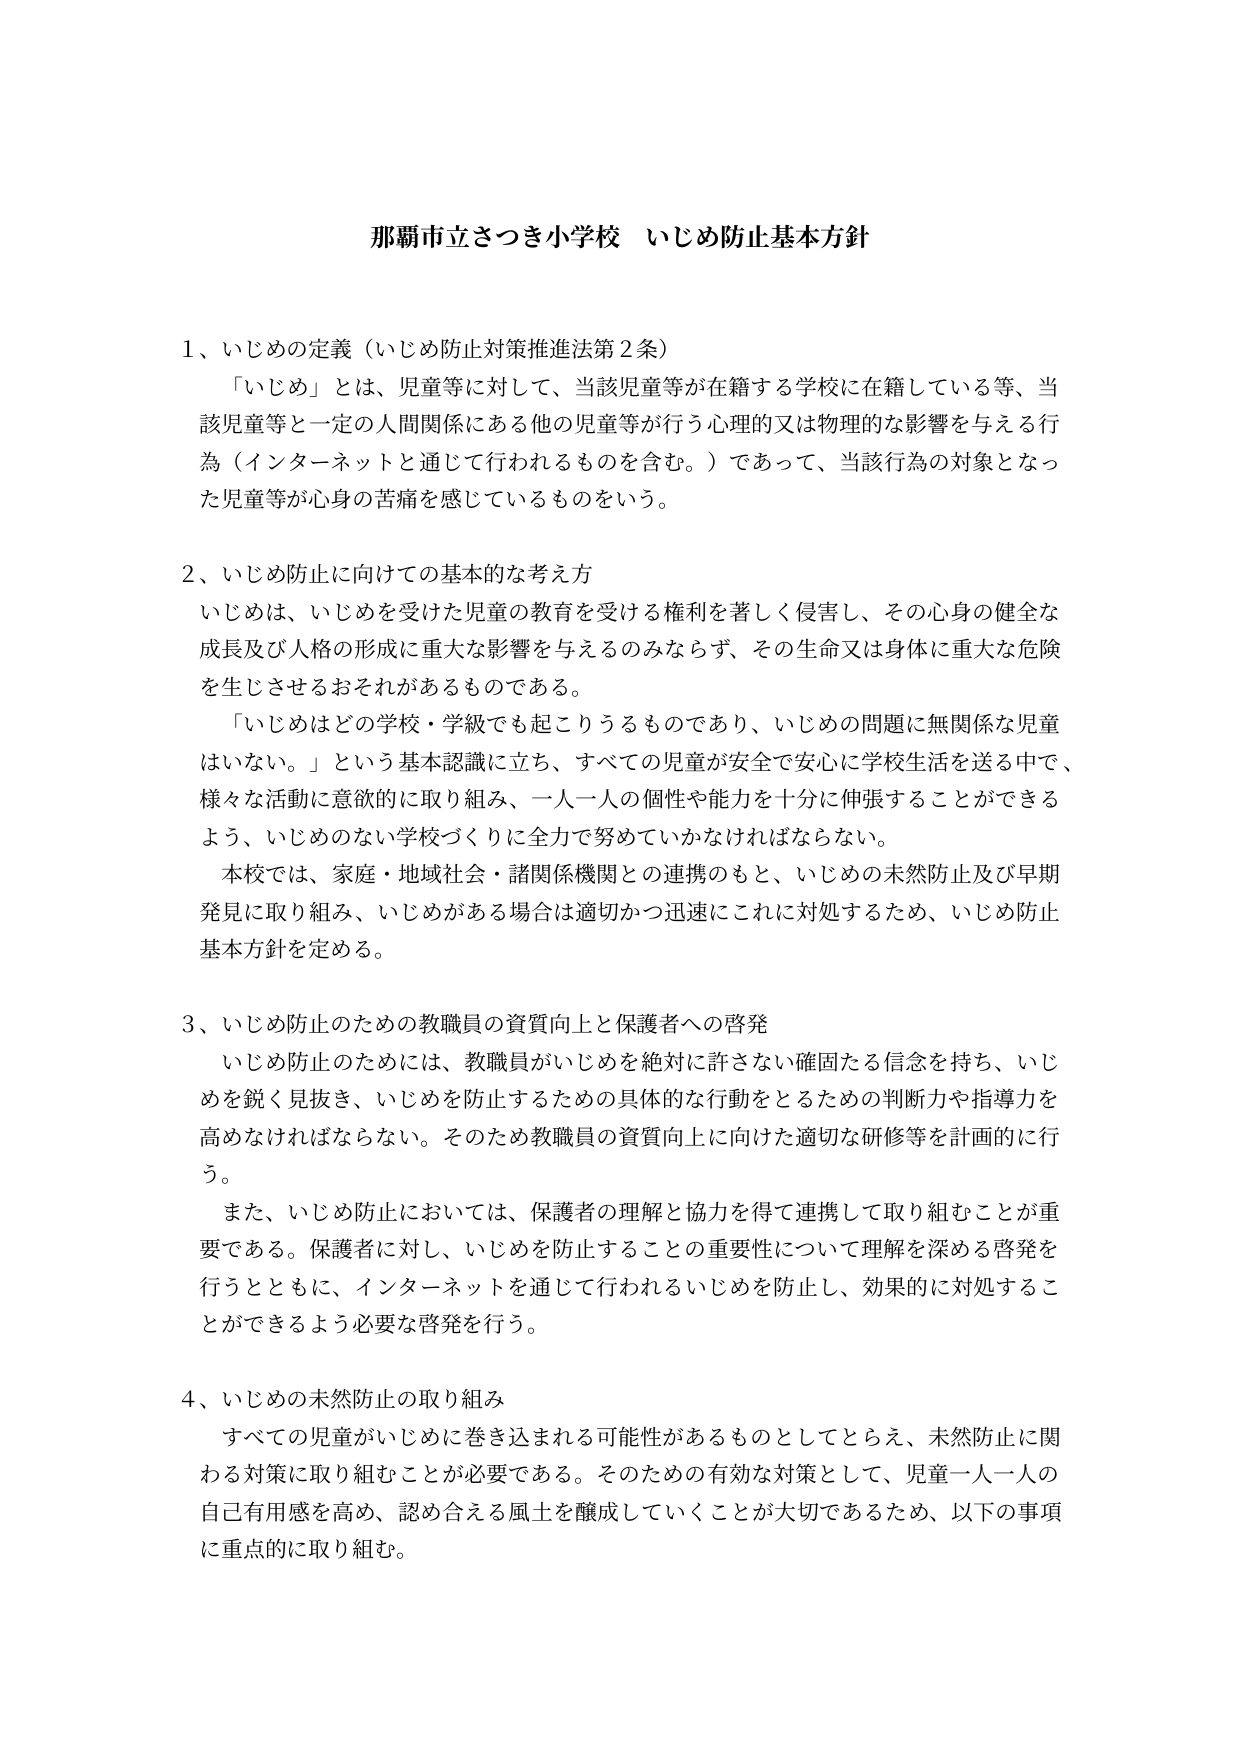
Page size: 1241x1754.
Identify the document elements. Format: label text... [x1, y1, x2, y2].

text いじめは、いじめを受けた児童の教育を受ける権利を著しく侵害し、その心身の健全な成長及び人格の形成に重大な影響を与えるのみならず、その生命又は身体に重大な危険を生じさせるおそれがあるものである。 [177, 592, 1063, 704]
text 本校では、家庭・地域社会・諸関係機関との連携のもと、いじめの未然防止及び早期発見に取り組み、いじめがある場合は適切かつ迅速にこれに対処するため、いじめ防止基本方針を定める。 [177, 854, 1063, 967]
text ４、いじめの未然防止の取り組み [177, 1379, 1063, 1417]
text いじめ防止のためには、教職員がいじめを絶対に許さない確固たる信念を持ち、いじめを鋭く見抜き、いじめを防止するための具体的な行動をとるための判断力や指導力を高めなければならない。そのため教職員の資質向上に向けた適切な研修等を計画的に行う。 [177, 1042, 1063, 1192]
text ３、いじめ防止のための教職員の資質向上と保護者への啓発 [177, 1004, 1063, 1042]
text １、いじめの定義（いじめ防止対策推進法第２条） [177, 329, 1063, 367]
text 那覇市立さつき小学校 いじめ防止基本方針 [177, 217, 1063, 254]
text また、いじめ防止においては、保護者の理解と協力を得て連携して取り組むことが重要である。保護者に対し、いじめを防止することの重要性について理解を深める啓発を行うとともに、インターネットを通じて行われるいじめを防止し、効果的に対処することができるよう必要な啓発を行う。 [177, 1192, 1063, 1342]
text すべての児童がいじめに巻き込まれる可能性があるものとしてとらえ、未然防止に関わる対策に取り組むことが必要である。そのための有効な対策として、児童一人一人の自己有用感を高め、認め合える風土を醸成していくことが大切であるため、以下の事項に重点的に取り組む。 [177, 1417, 1063, 1567]
text 「いじめはどの学校・学級でも起こりうるものであり、いじめの問題に無関係な児童はいない。」という基本認識に立ち、すべての児童が安全で安心に学校生活を送る中で、様々な活動に意欲的に取り組み、一人一人の個性や能力を十分に伸張することができるよう、いじめのない学校づくりに全力で努めていかなければならない。 [177, 704, 1063, 854]
text ２、いじめ防止に向けての基本的な考え方 [177, 554, 1063, 592]
text 「いじめ」とは、児童等に対して、当該児童等が在籍する学校に在籍している等、当該児童等と一定の人間関係にある他の児童等が行う心理的又は物理的な影響を与える行為（インターネットと通じて行われるものを含む。）であって、当該行為の対象となった児童等が心身の苦痛を感じているものをいう。 [177, 367, 1063, 517]
